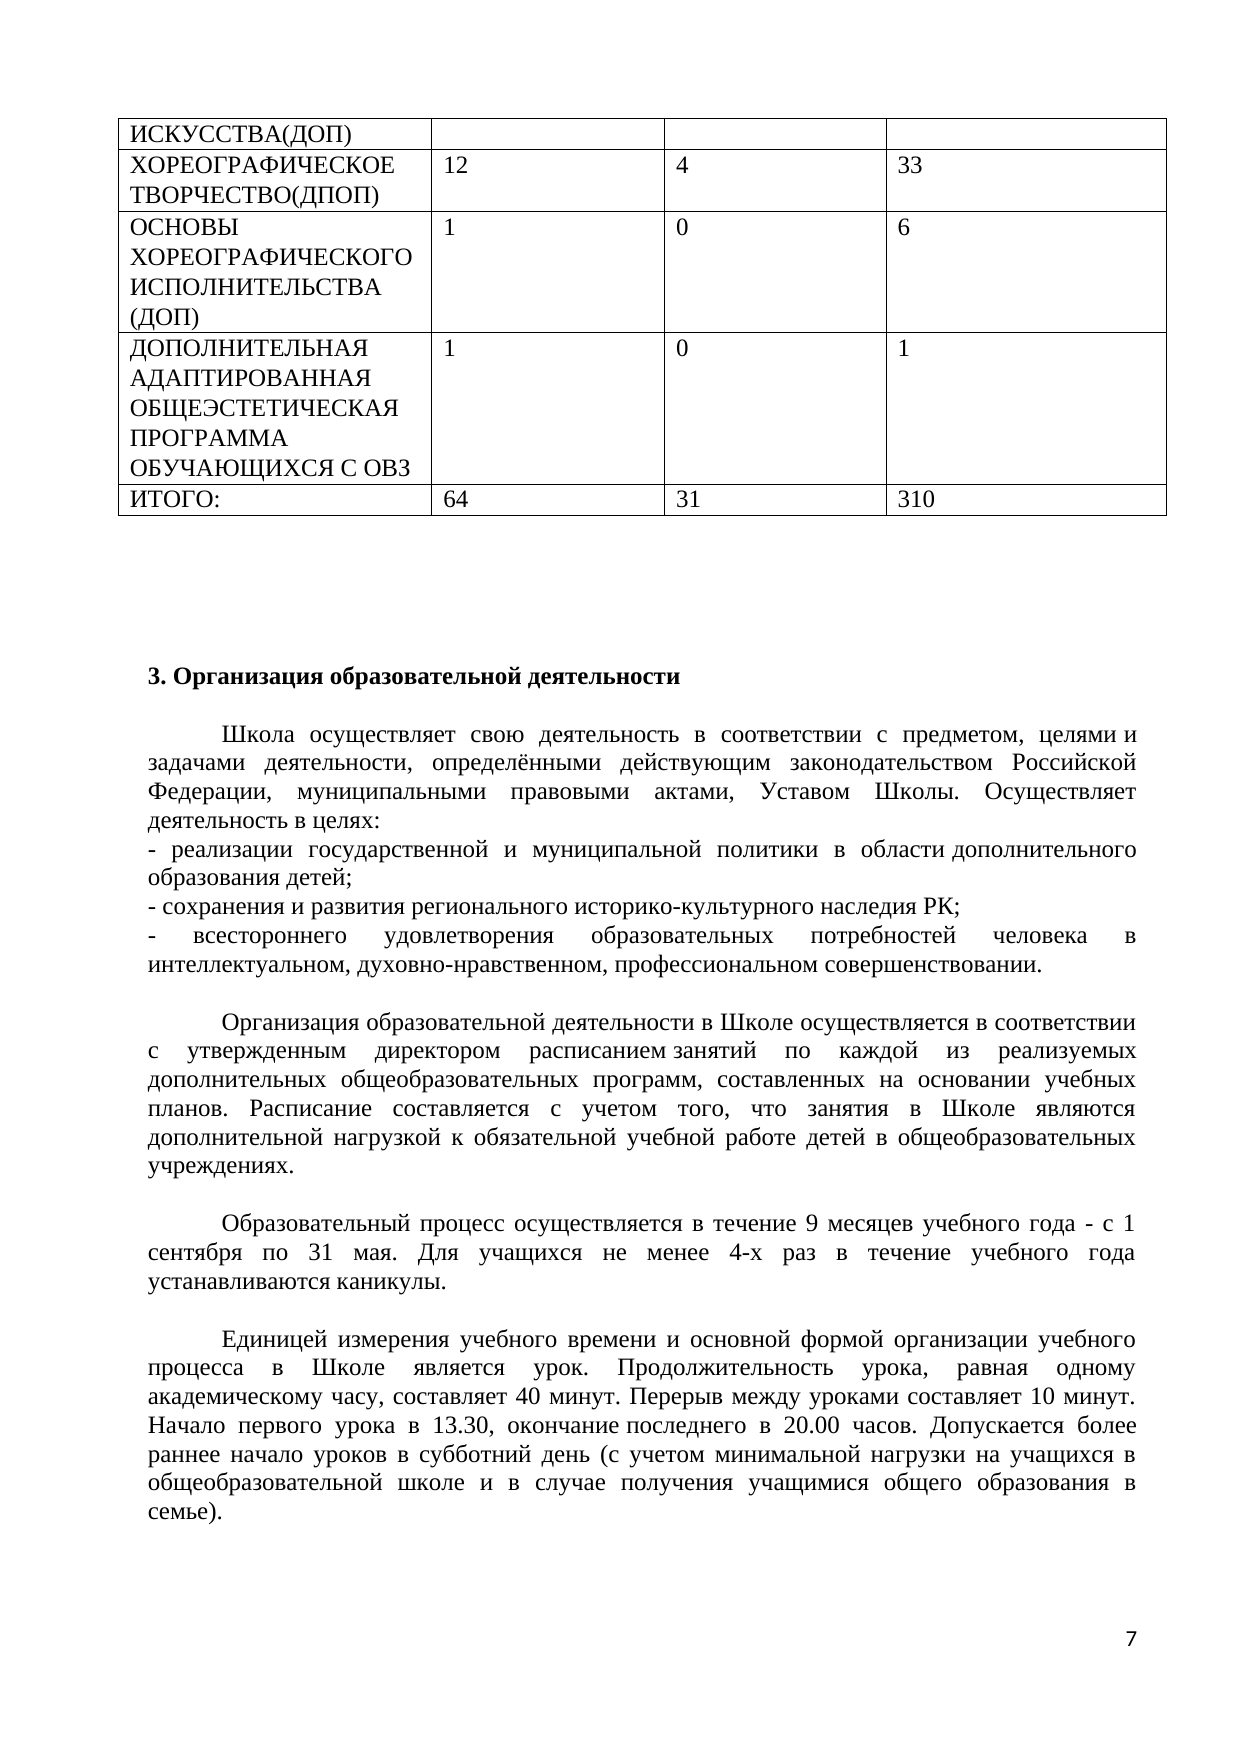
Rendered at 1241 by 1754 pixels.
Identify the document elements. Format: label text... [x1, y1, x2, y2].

table_cell 0 [432, 119, 664, 149]
table_cell 310 [887, 485, 1166, 515]
table_cell 64 [432, 485, 664, 515]
table_cell 0 [665, 212, 886, 332]
table_cell 0 [887, 119, 1166, 149]
text Единицей измерения учебного времени и основной формой организации учебного процесса в Школе является урок. Продолжительность урока, равная одному академическому часу, составляет 40 минут. Перерыв между уроками составляет 10 минут. Начало первого урока в 13.30, окончание последнего в 20.00 часов. Допускается более раннее начало уроков в субботний день (с учетом минимальной нагрузки на учащихся в общеобразовательной школе и в случае получения учащимися общего образования в семье). [148, 1324, 1137, 1525]
table_cell ХОРЕОГРАФИЧЕСКОЕ ТВОРЧЕСТВО(ДПОП) [119, 150, 431, 211]
table_cell 4 [665, 150, 886, 211]
text Школа осуществляет свою деятельность в соответствии с предметом, целями и задачами деятельности, определёнными действующим законодательством Российской Федерации, муниципальными правовыми актами, Уставом Школы. Осуществляет деятельность в целях: [148, 719, 1137, 834]
text 3. Организация образовательной деятельности [148, 661, 1137, 689]
text Организация образовательной деятельности в Школе осуществляется в соответствии с утвержденным директором расписанием занятий по каждой из реализуемых дополнительных общеобразовательных программ, составленных на основании учебных планов. Расписание составляется с учетом того, что занятия в Школе являются дополнительной нагрузкой к обязательной учебной работе детей в общеобразовательных учреждениях. [148, 1007, 1137, 1179]
table_cell 0 [665, 333, 886, 483]
table_cell 31 [665, 485, 886, 515]
table_cell ДОПОЛНИТЕЛЬНАЯ АДАПТИРОВАННАЯ ОБЩЕЭСТЕТИЧЕСКАЯ ПРОГРАММА ОБУЧАЮЩИХСЯ С ОВЗ [119, 333, 431, 483]
table_cell 1 [432, 212, 664, 332]
table_cell 6 [887, 212, 1166, 332]
text Образовательный процесс осуществляется в течение 9 месяцев учебного года - с 1 сентября по 31 мая. Для учащихся не менее 4-х раз в течение учебного года устанавливаются каникулы. [148, 1208, 1137, 1294]
table_cell 1 [887, 333, 1166, 483]
text - всестороннего удовлетворения образовательных потребностей человека в интеллектуальном, духовно-нравственном, профессиональном совершенствовании. [148, 920, 1137, 977]
table_cell 33 [887, 150, 1166, 211]
table_cell 1 [665, 119, 886, 149]
table_cell ОСНОВЫ ХОРЕОГРАФИЧЕСКОГО ИСПОЛНИТЕЛЬСТВА (ДОП) [119, 212, 431, 332]
table_cell 12 [432, 150, 664, 211]
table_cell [119, 119, 431, 149]
text - сохранения и развития регионального историко-культурного наследия РК; [148, 891, 1137, 920]
table_cell ИТОГО: [119, 485, 431, 515]
table_cell 1 [432, 333, 664, 483]
text - реализации государственной и муниципальной политики в области дополнительного образования детей; [148, 834, 1137, 891]
